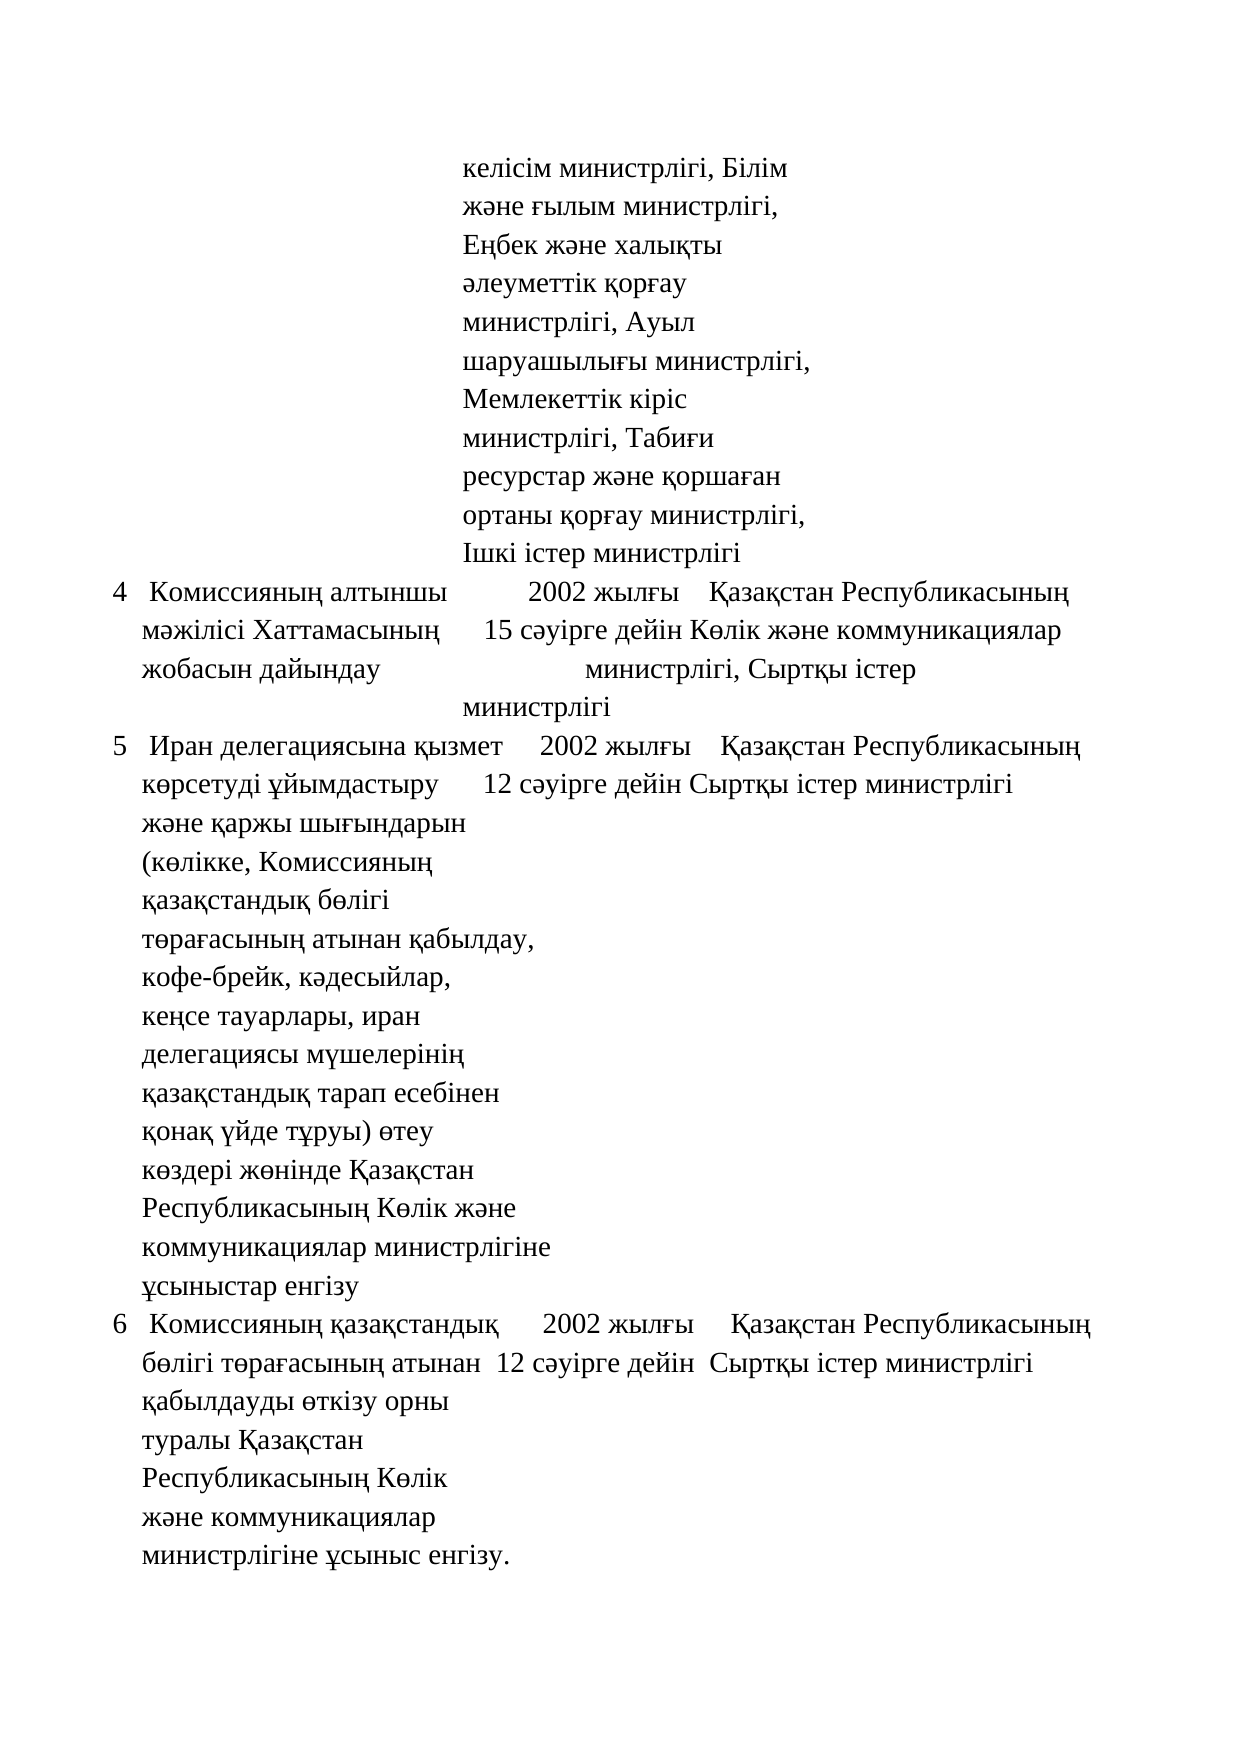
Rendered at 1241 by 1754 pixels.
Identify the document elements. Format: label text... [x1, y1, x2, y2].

text Республикасының Көлiк [112, 1460, 1128, 1494]
text төрағасының атынан қабылдау, [112, 921, 1128, 954]
text ресурстар және қоршаған [112, 458, 1128, 492]
text министрлiгi, Табиғи [112, 420, 1128, 453]
text туралы Қазақстан [112, 1422, 1128, 1455]
text Iшкi iстер министрлiгi [112, 535, 1128, 569]
text министрлiгiне ұсыныс енгiзу. [112, 1537, 1128, 1571]
text мәжiлiсi Хаттамасының 15 сәуiрге дейiн Көлiк және коммуникациялар [112, 612, 1128, 646]
text әлеуметтік қорғау [112, 266, 1128, 299]
text қабылдауды өткiзу орны [112, 1383, 1128, 1417]
text Мемлекеттiк кiрiс [112, 381, 1128, 415]
text кеңсе тауарлары, иран [112, 998, 1128, 1031]
text делегациясы мүшелерiнiң [112, 1036, 1128, 1070]
text және қаржы шығындарын [112, 805, 1128, 839]
text Еңбек және халықты [112, 227, 1128, 261]
text ұсыныстар енгiзу [112, 1268, 1128, 1301]
text көрсетудi ұйымдастыру 12 сәуiрге дейiн Сыртқы iстер министрлiгi [112, 767, 1128, 800]
text министрлiгi [112, 689, 1128, 723]
text Республикасының Көлiк және [112, 1191, 1128, 1224]
text және коммуникациялар [112, 1499, 1128, 1532]
text көздерi жөнiнде Қазақстан [112, 1152, 1128, 1186]
text ортаны қорғау министрлігі, [112, 497, 1128, 530]
text және ғылым министрлiгi, [112, 188, 1128, 222]
text коммуникациялар министрлігiне [112, 1229, 1128, 1263]
text жобасын дайындау министрлiгi, Сыртқы iстер [112, 651, 1128, 684]
text қазақстандық тарап есебiнен [112, 1075, 1128, 1108]
text қонақ үйде тұруы) өтеу [112, 1113, 1128, 1147]
text 6 Комиссияның қазақстандық 2002 жылғы Қазақстан Республикасының [112, 1306, 1128, 1340]
text шаруашылығы министрлiгі, [112, 343, 1128, 376]
text қазақстандық бөлiгi [112, 882, 1128, 916]
text келiсiм министрлiгi, Бiлiм [112, 150, 1128, 183]
text бөлiгi төрағасының атынан 12 сәуiрге дейiн Сыртқы iстер министрлігі [112, 1345, 1128, 1378]
text (көлiкке, Комиссияның [112, 844, 1128, 877]
text 4 Комиссияның алтыншы 2002 жылғы Қазақстан Республикасының [112, 574, 1128, 607]
text министрлiгi, Ауыл [112, 304, 1128, 338]
text 5 Иран делегациясына қызмет 2002 жылғы Қазақстан Республикасының [112, 728, 1128, 762]
text кофе-брейк, кәдесыйлар, [112, 959, 1128, 993]
